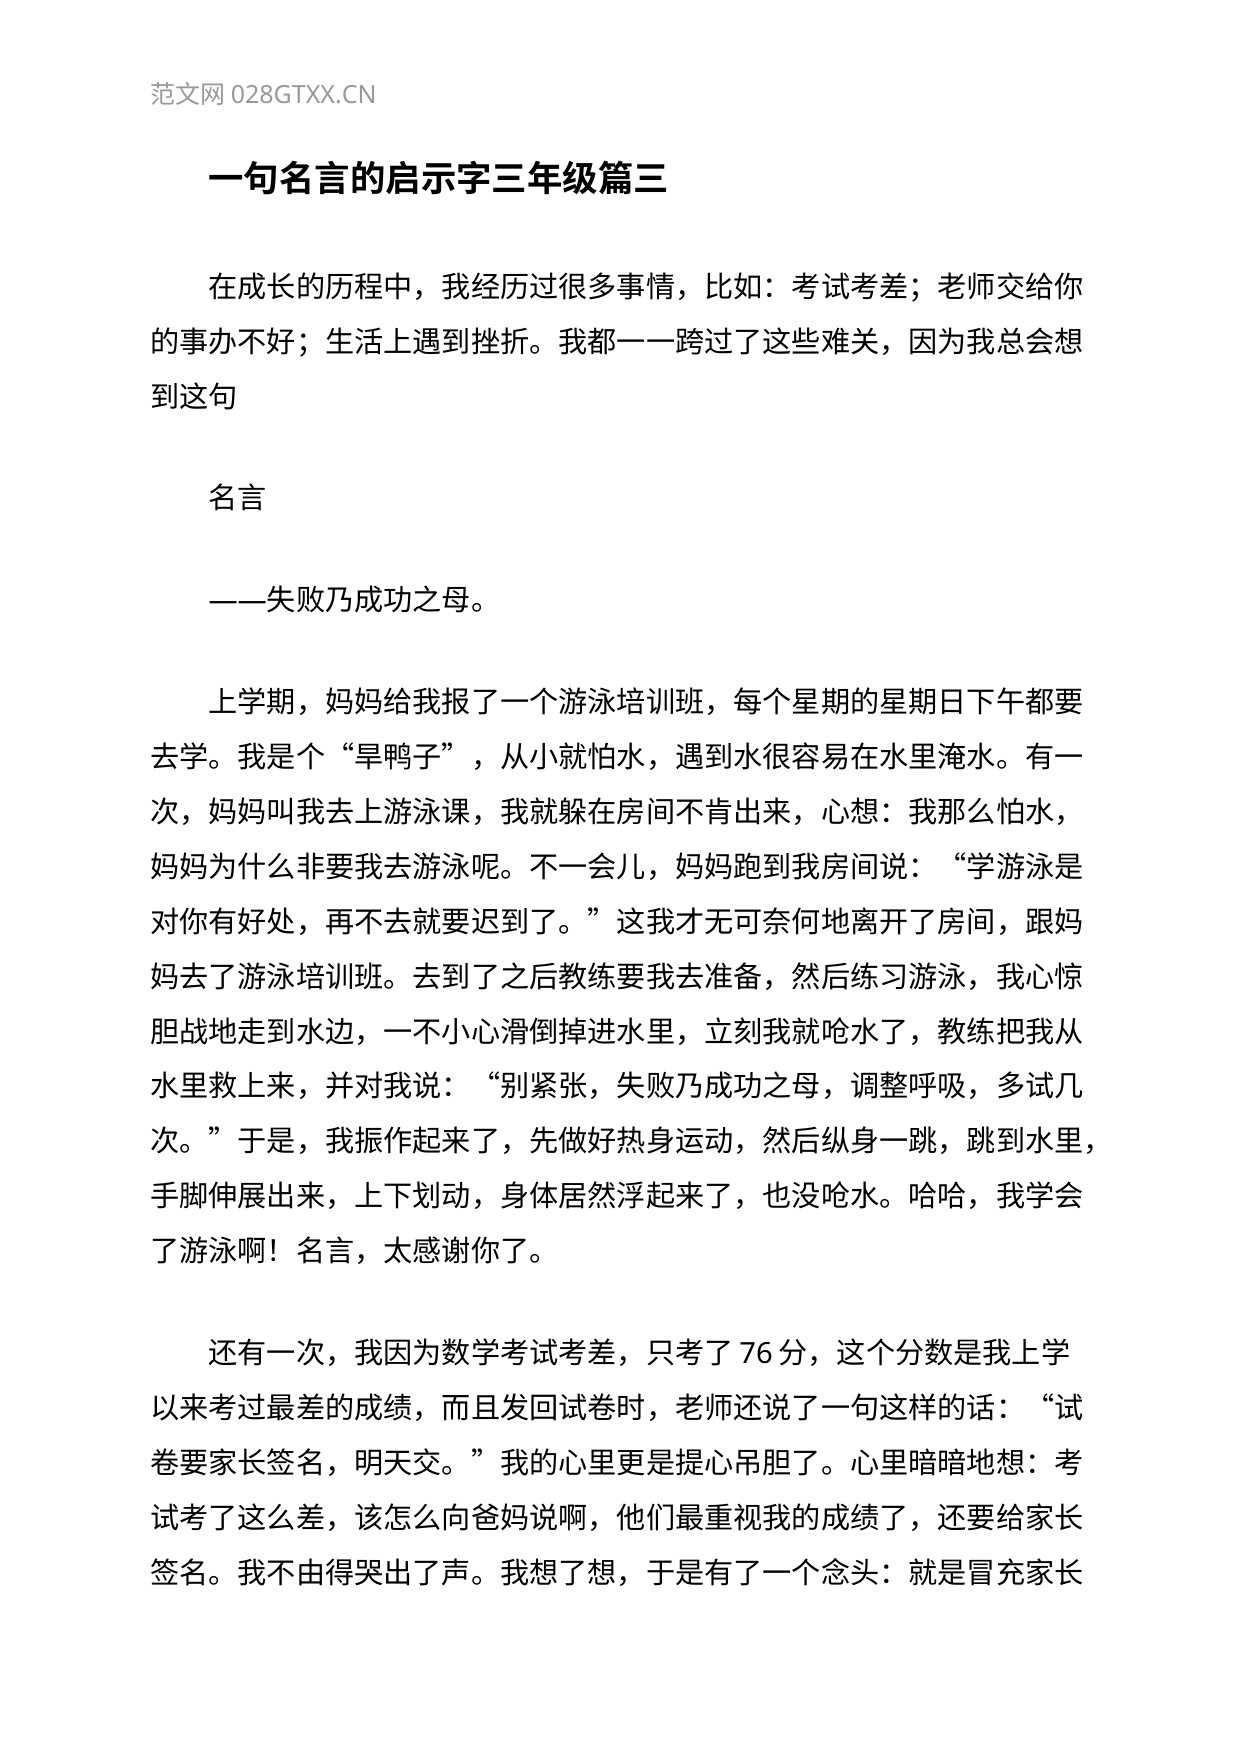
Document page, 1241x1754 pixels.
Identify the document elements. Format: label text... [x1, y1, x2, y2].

text 名言 [150, 475, 1090, 517]
text 上学期，妈妈给我报了一个游泳培训班，每个星期的星期日下午都要去学。我是个“旱鸭子”，从小就怕水，遇到水很容易在水里淹水。有一次，妈妈叫我去上游泳课，我就躲在房间不肯出来，心想：我那么怕水，妈妈为什么非要我去游泳呢。不一会儿，妈妈跑到我房间说：“学游泳是对你有好处，再不去就要迟到了。”这我才无可奈何地离开了房间，跟妈妈去了游泳培训班。去到了之后教练要我去准备，然后练习游泳，我心惊胆战地走到水边，一不小心滑倒掉进水里，立刻我就呛水了，教练把我从水里救上来，并对我说：“别紧张，失败乃成功之母，调整呼吸，多试几次。”于是，我振作起来了，先做好热身运动，然后纵身一跳，跳到水里，手脚伸展出来，上下划动，身体居然浮起来了，也没呛水。哈哈，我学会了游泳啊！名言，太感谢你了。 [150, 679, 1090, 1270]
text 一句名言的启示字三年级篇三 [150, 150, 1090, 201]
text ——失败乃成功之母。 [150, 577, 1090, 619]
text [150, 1329, 1090, 1591]
text 在成长的历程中，我经历过很多事情，比如：考试考差；老师交给你的事办不好；生活上遇到挫折。我都一一跨过了这些难关，因为我总会想到这句 [150, 263, 1090, 416]
